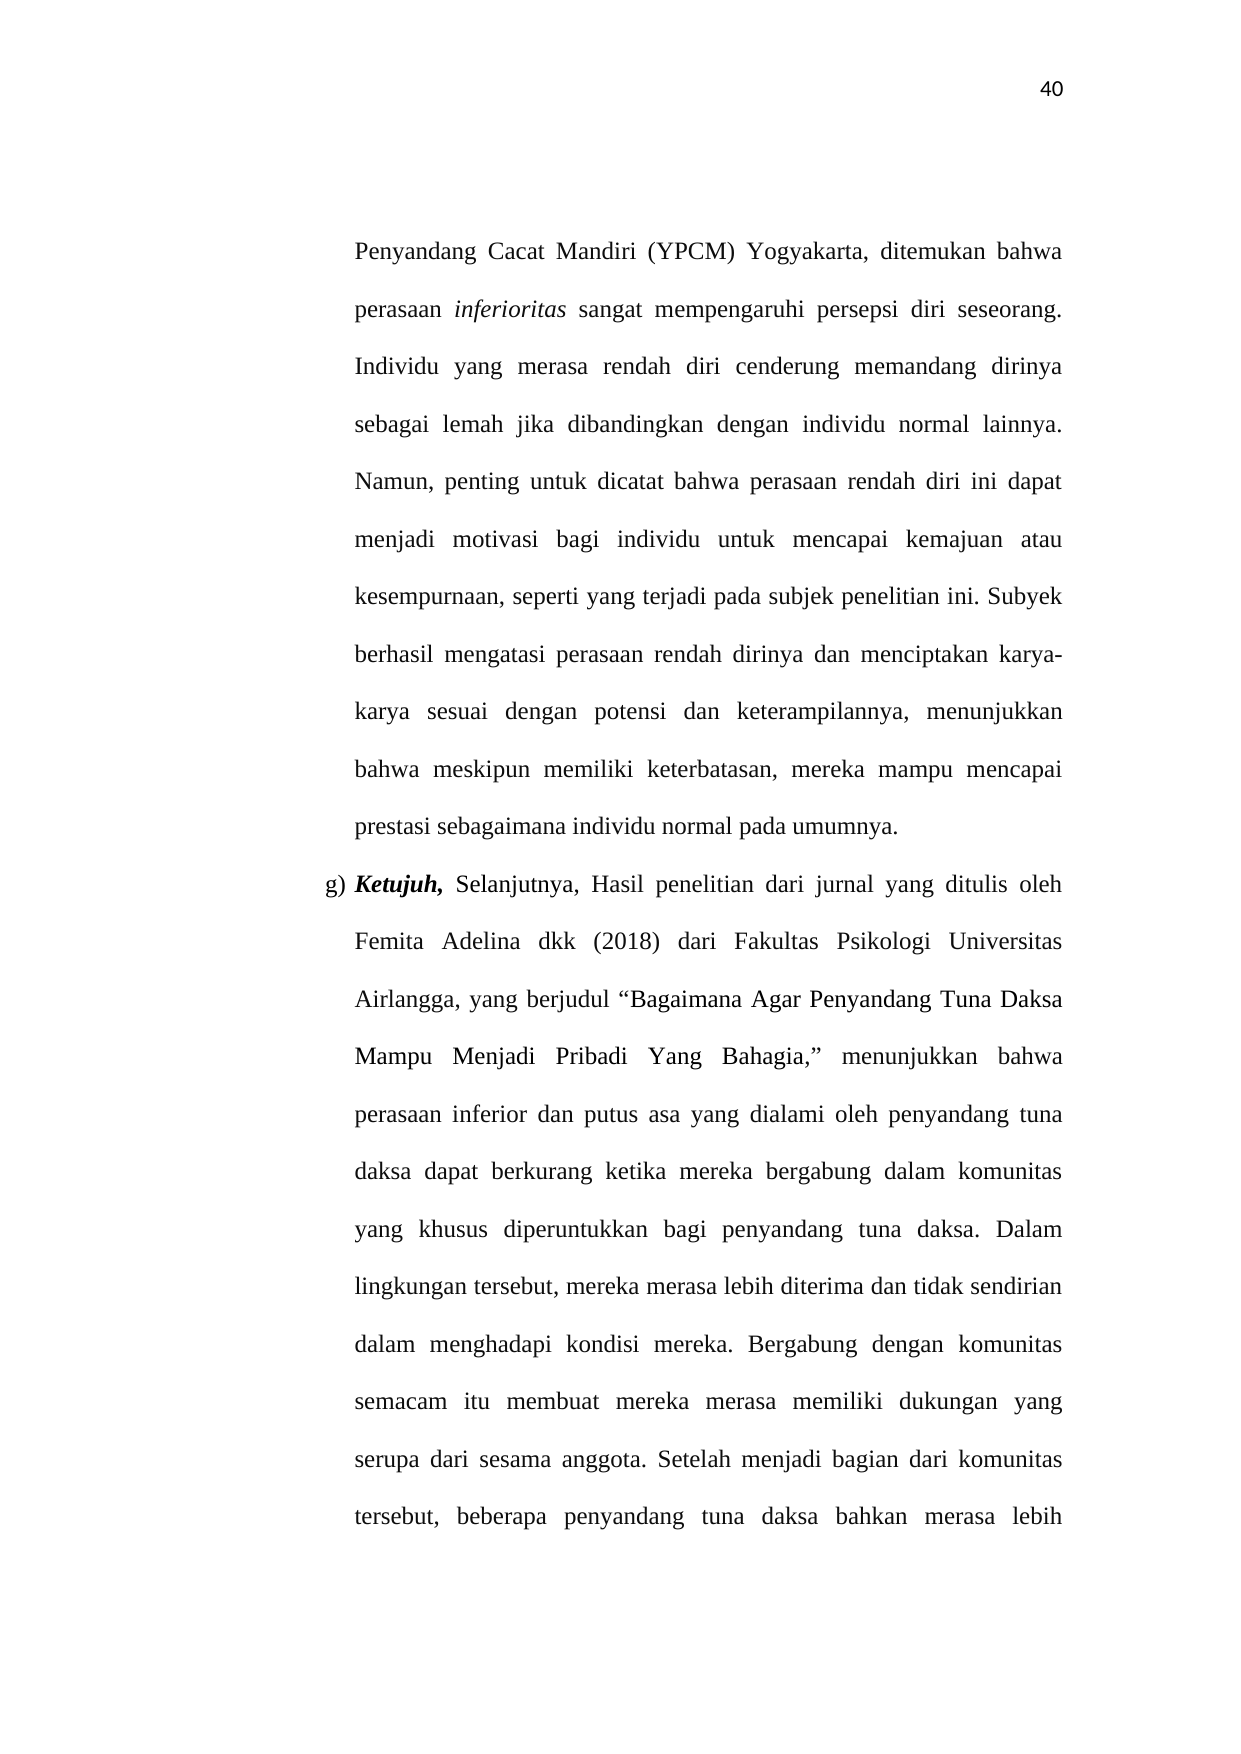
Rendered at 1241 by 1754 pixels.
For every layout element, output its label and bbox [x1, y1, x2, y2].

list [325, 236, 1063, 840]
list [325, 869, 1063, 1530]
